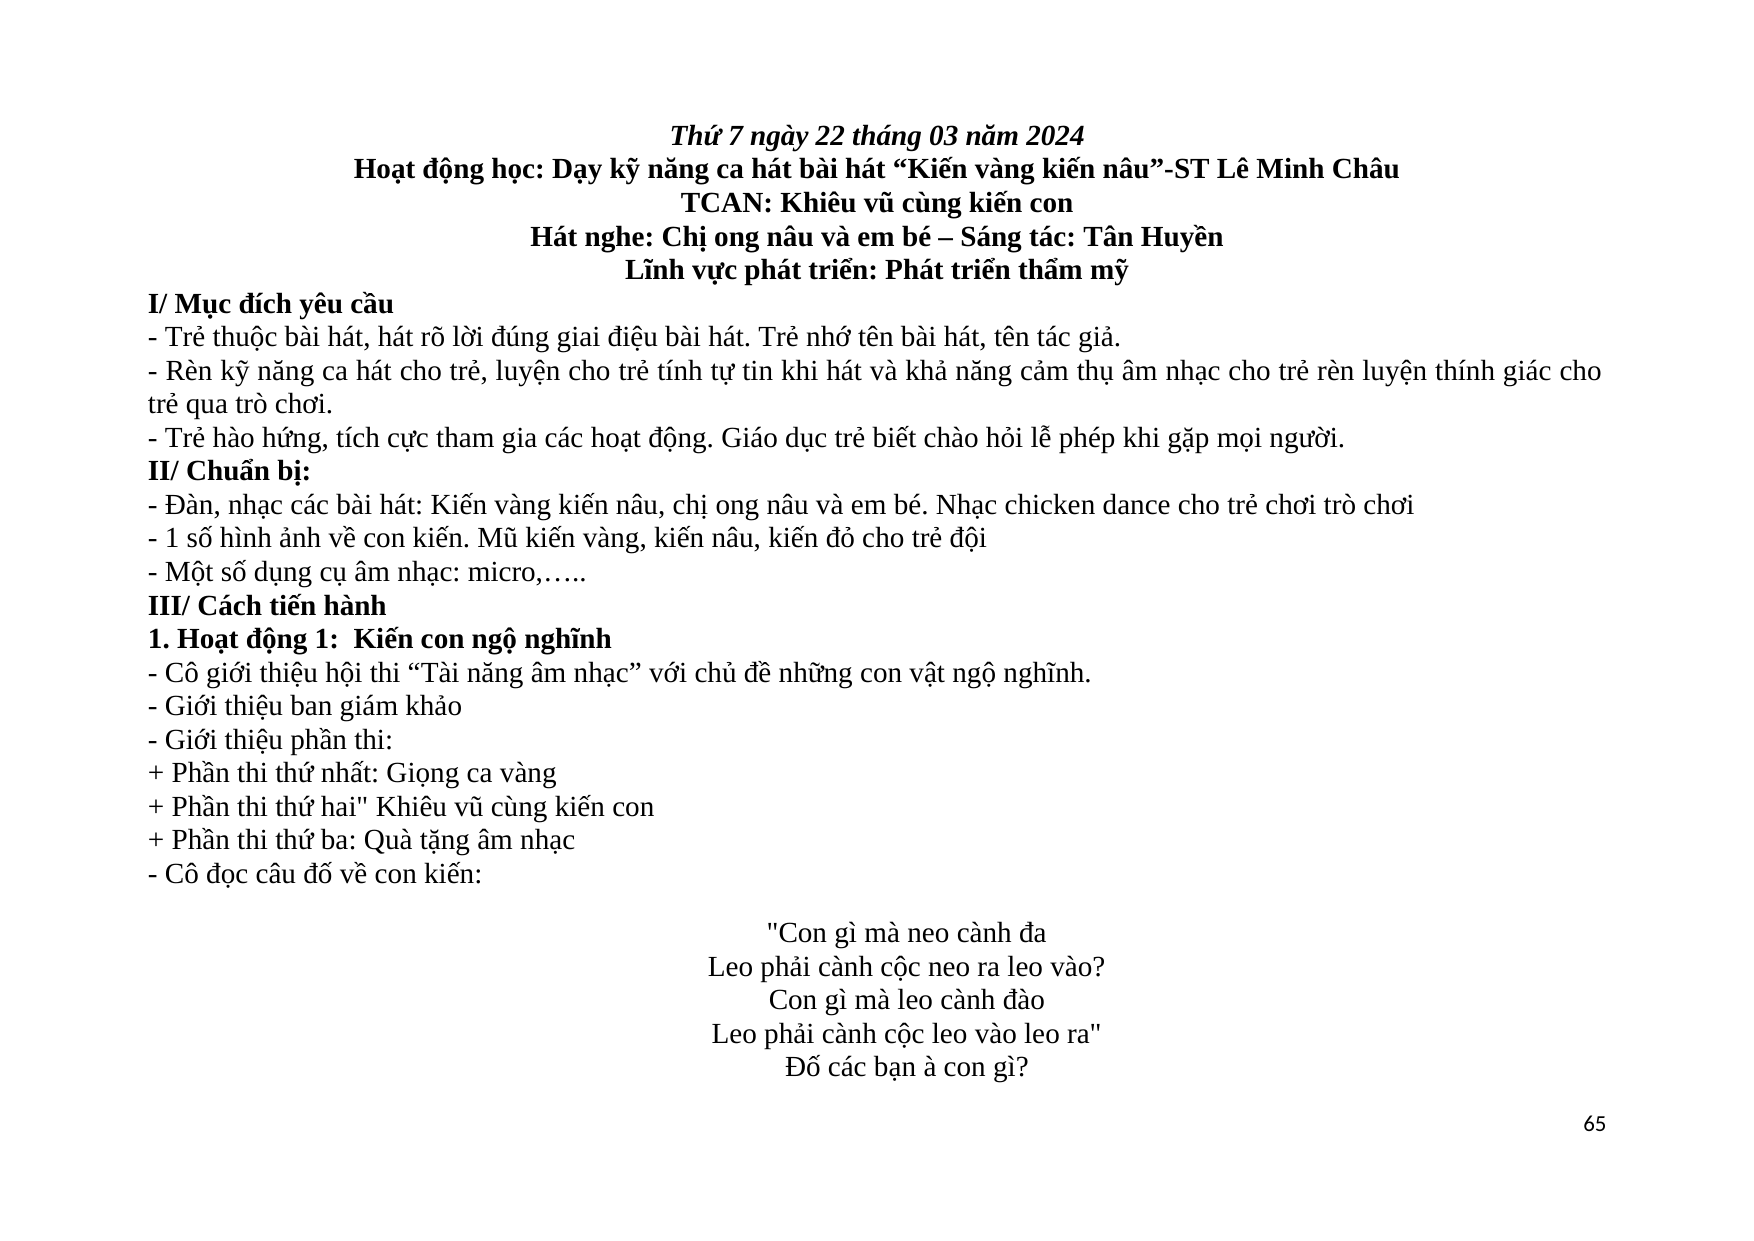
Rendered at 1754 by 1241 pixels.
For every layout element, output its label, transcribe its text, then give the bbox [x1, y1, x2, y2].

text + Phần thi thứ hai" Khiêu vũ cùng kiến con [148, 789, 1606, 822]
text - Một số dụng cụ âm nhạc: micro,….. [148, 554, 1606, 588]
text Leo phải cành cộc neo ra leo vào? [148, 949, 1606, 982]
text I/ Mục đích yêu cầu [148, 286, 1606, 319]
text Con gì mà leo cành đào [148, 982, 1606, 1016]
text - Trẻ thuộc bài hát, hát rõ lời đúng giai điệu bài hát. Trẻ nhớ tên bài hát, tên tác giả. [148, 319, 1606, 353]
text Thứ 7 ngày 22 tháng 03 năm 2024 [148, 118, 1606, 152]
text - 1 số hình ảnh về con kiến. Mũ kiến vàng, kiến nâu, kiến đỏ cho trẻ đội [148, 521, 1606, 554]
text Leo phải cành cộc leo vào leo ra" [148, 1016, 1606, 1049]
text - Rèn kỹ năng ca hát cho trẻ, luyện cho trẻ tính tự tin khi hát và khả năng cảm thụ âm nhạc cho trẻ rèn luyện thính giác cho trẻ qua trò chơi. [148, 353, 1606, 420]
text - Giới thiệu phần thi: [148, 722, 1606, 755]
text - Trẻ hào hứng, tích cực tham gia các hoạt động. Giáo dục trẻ biết chào hỏi lễ phép khi gặp mọi người. [148, 420, 1606, 453]
text II/ Chuẩn bị: [148, 453, 1606, 487]
text Hoạt động học: Dạy kỹ năng ca hát bài hát “Kiến vàng kiến nâu”-ST Lê Minh Châu [148, 152, 1606, 185]
text 1. Hoạt động 1: Kiến con ngộ nghĩnh [148, 621, 1606, 655]
text TCAN: Khiêu vũ cùng kiến con [148, 185, 1606, 219]
text + Phần thi thứ ba: Quà tặng âm nhạc [148, 822, 1606, 856]
text "Con gì mà neo cành đa [148, 915, 1606, 949]
text Hát nghe: Chị ong nâu và em bé – Sáng tác: Tân Huyền [148, 219, 1606, 252]
text - Đàn, nhạc các bài hát: Kiến vàng kiến nâu, chị ong nâu và em bé. Nhạc chicken dance cho trẻ chơi trò chơi [148, 487, 1606, 521]
text - Giới thiệu ban giám khảo [148, 688, 1606, 722]
text + Phần thi thứ nhất: Giọng ca vàng [148, 755, 1606, 789]
text - Cô giới thiệu hội thi “Tài năng âm nhạc” với chủ đề những con vật ngộ nghĩnh. [148, 655, 1606, 688]
text Đố các bạn à con gì? [148, 1049, 1606, 1083]
text Lĩnh vực phát triển: Phát triển thẩm mỹ [148, 252, 1606, 286]
text - Cô đọc câu đố về con kiến: [148, 856, 1606, 889]
text III/ Cách tiến hành [148, 588, 1606, 621]
